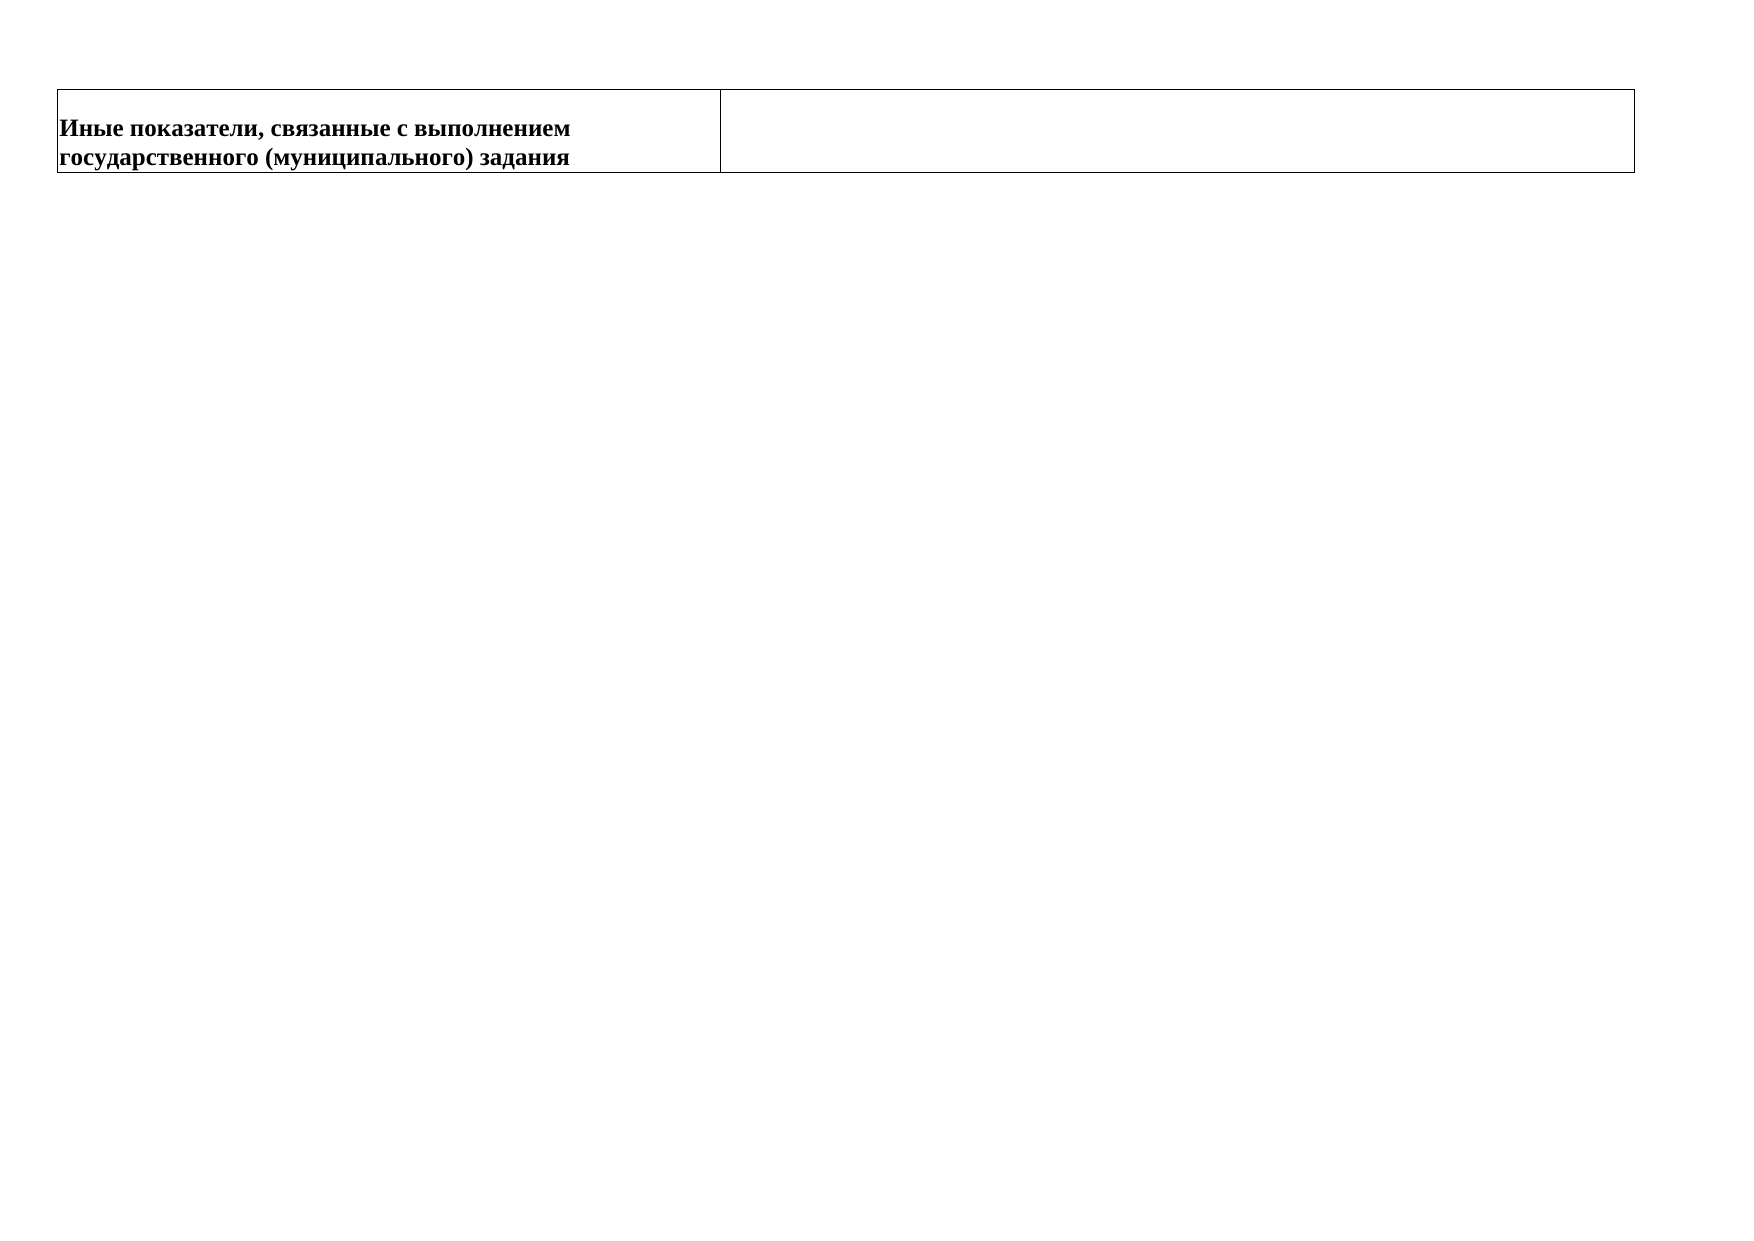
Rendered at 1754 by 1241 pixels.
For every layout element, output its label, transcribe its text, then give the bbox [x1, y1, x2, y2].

table_cell [721, 90, 1634, 172]
table_cell Иные показатели, связанные с выполнением государственного (муниципального) задания [58, 90, 720, 172]
